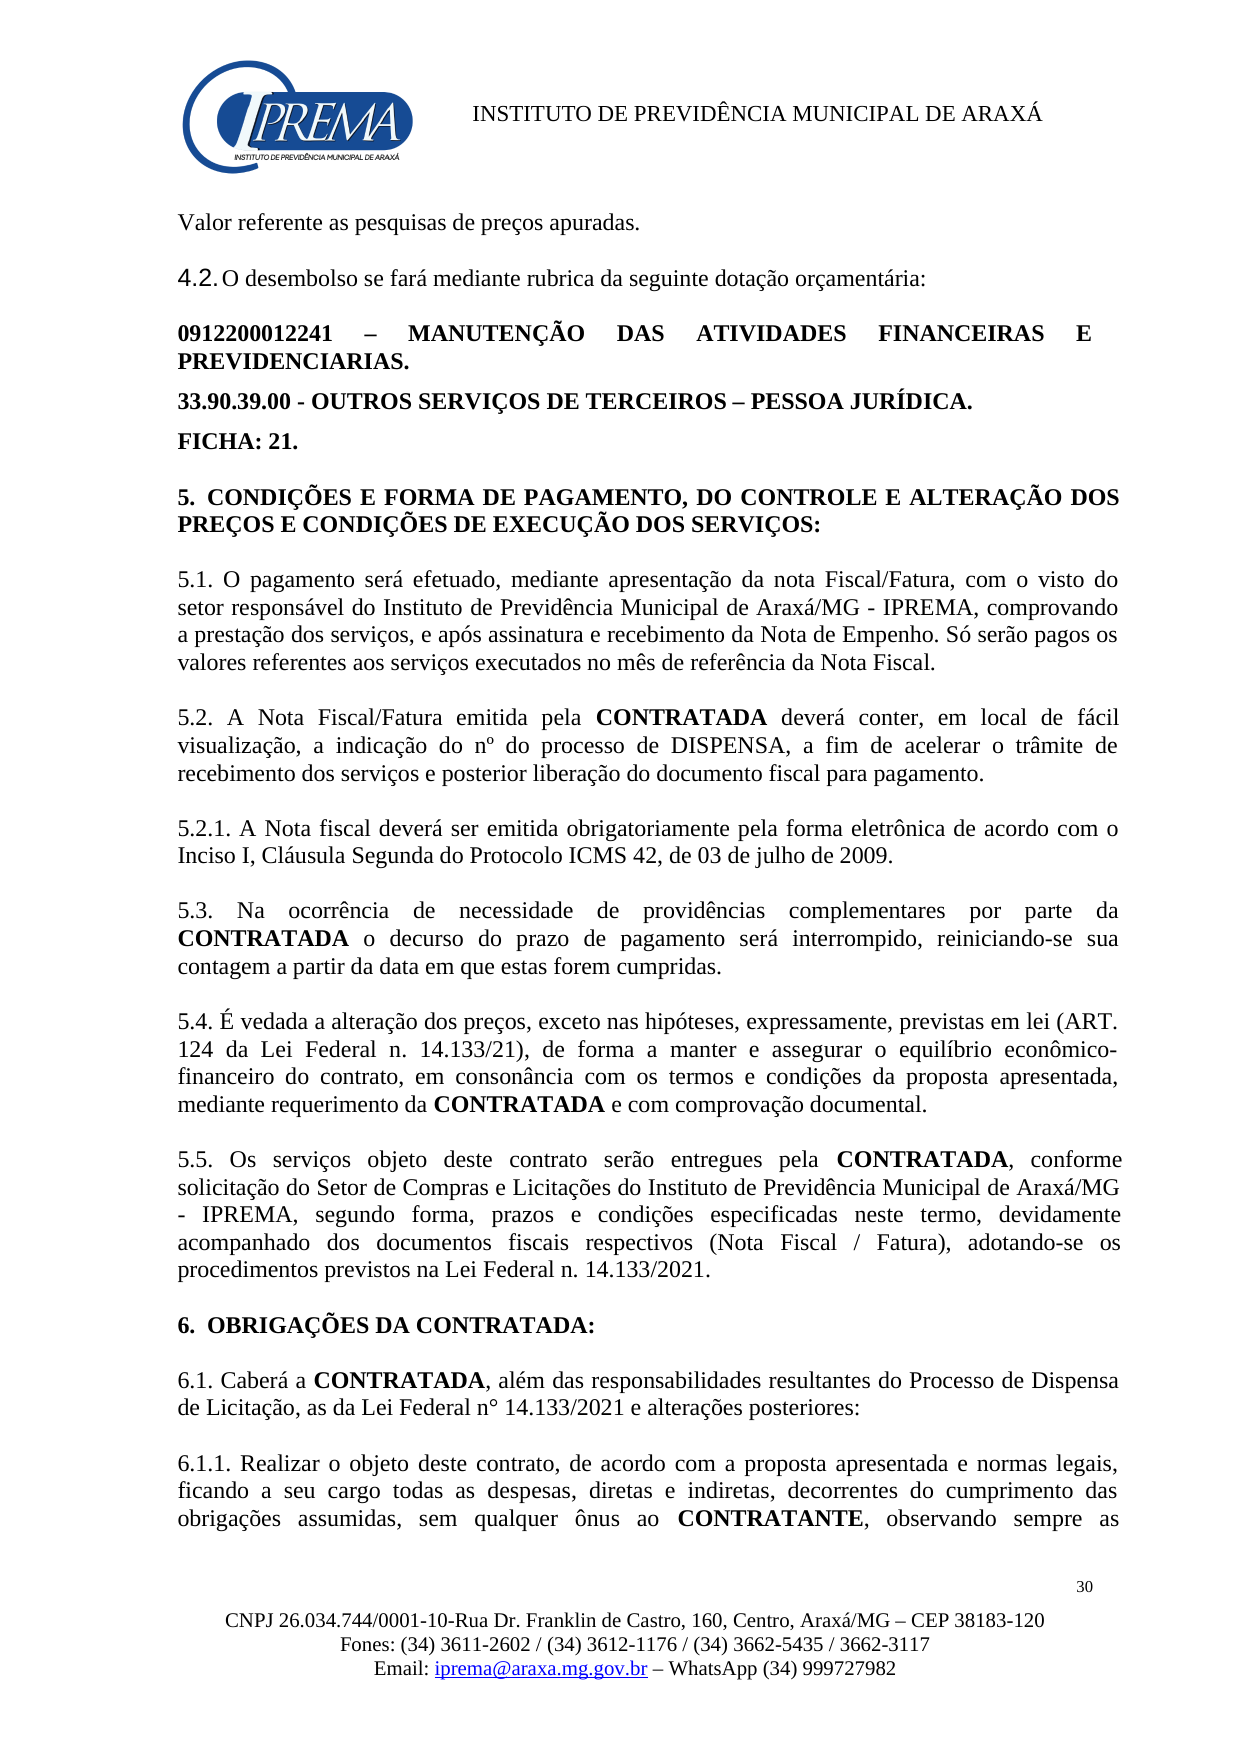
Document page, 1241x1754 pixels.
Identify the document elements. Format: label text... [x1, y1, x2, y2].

text 33.90.39.00 - OUTROS SERVIÇOS DE TERCEIROS – PESSOA JURÍDICA. [177, 387, 1093, 415]
text 5.3. Na ocorrência de necessidade de providências complementares por parte da CONTRATADA o decurso do prazo de pagamento será interrompido, reiniciando-se sua contagem a partir da data em que estas forem cumpridas. [177, 897, 1120, 979]
text 5.4. É vedada a alteração dos preços, exceto nas hipóteses, expressamente, previstas em lei (ART. 124 da Lei Federal n. 14.133/21), de forma a manter e assegurar o equilíbrio econômico-financeiro do contrato, em consonância com os termos e condições da proposta apresentada, mediante requerimento da CONTRATADA e com comprovação documental. [177, 1007, 1120, 1117]
list OBRIGAÇÕES DA CONTRATADA: [177, 1311, 1120, 1338]
text Valor referente as pesquisas de preços apuradas. [177, 208, 1120, 236]
text 5.2.1. A Nota fiscal deverá ser emitida obrigatoriamente pela forma eletrônica de acordo com o Inciso I, Cláusula Segunda do Protocolo ICMS 42, de 03 de julho de 2009. [177, 814, 1120, 869]
list O desembolso se fará mediante rubrica da seguinte dotação orçamentária: [177, 263, 1093, 292]
text 5.1. O pagamento será efetuado, mediante apresentação da nota Fiscal/Fatura, com o visto do setor responsável do Instituto de Previdência Municipal de Araxá/MG - IPREMA, comprovando a prestação dos serviços, e após assinatura e recebimento da Nota de Empenho. Só serão pagos os valores referentes aos serviços executados no mês de referência da Nota Fiscal. [177, 565, 1120, 676]
text 5.2. A Nota Fiscal/Fatura emitida pela CONTRATADA deverá conter, em local de fácil visualização, a indicação do nº do processo de DISPENSA, a fim de acelerar o trâmite de recebimento dos serviços e posterior liberação do documento fiscal para pagamento. [177, 703, 1120, 786]
picture [177, 50, 421, 177]
text 0912200012241 – MANUTENÇÃO DAS ATIVIDADES FINANCEIRAS E PREVIDENCIARIAS. [177, 319, 1093, 375]
text 5.5. Os serviços objeto deste contrato serão entregues pela CONTRATADA, conforme solicitação do Setor de Compras e Licitações do Instituto de Previdência Municipal de Araxá/MG - IPREMA, segundo forma, prazos e condições especificadas neste termo, devidamente acompanhado dos documentos fiscais respectivos (Nota Fiscal / Fatura), adotando-se os procedimentos previstos na Lei Federal n. 14.133/2021. [177, 1145, 1122, 1283]
list CONDIÇÕES E FORMA DE PAGAMENTO, DO CONTROLE E ALTERAÇÃO DOS PREÇOS E CONDIÇÕES DE EXECUÇÃO DOS SERVIÇOS: [177, 482, 1120, 538]
text 6.1. Caberá a CONTRATADA, além das responsabilidades resultantes do Processo de Dispensa de Licitação, as da Lei Federal n° 14.133/2021 e alterações posteriores: [177, 1366, 1120, 1421]
text FICHA: 21. [177, 427, 1093, 455]
